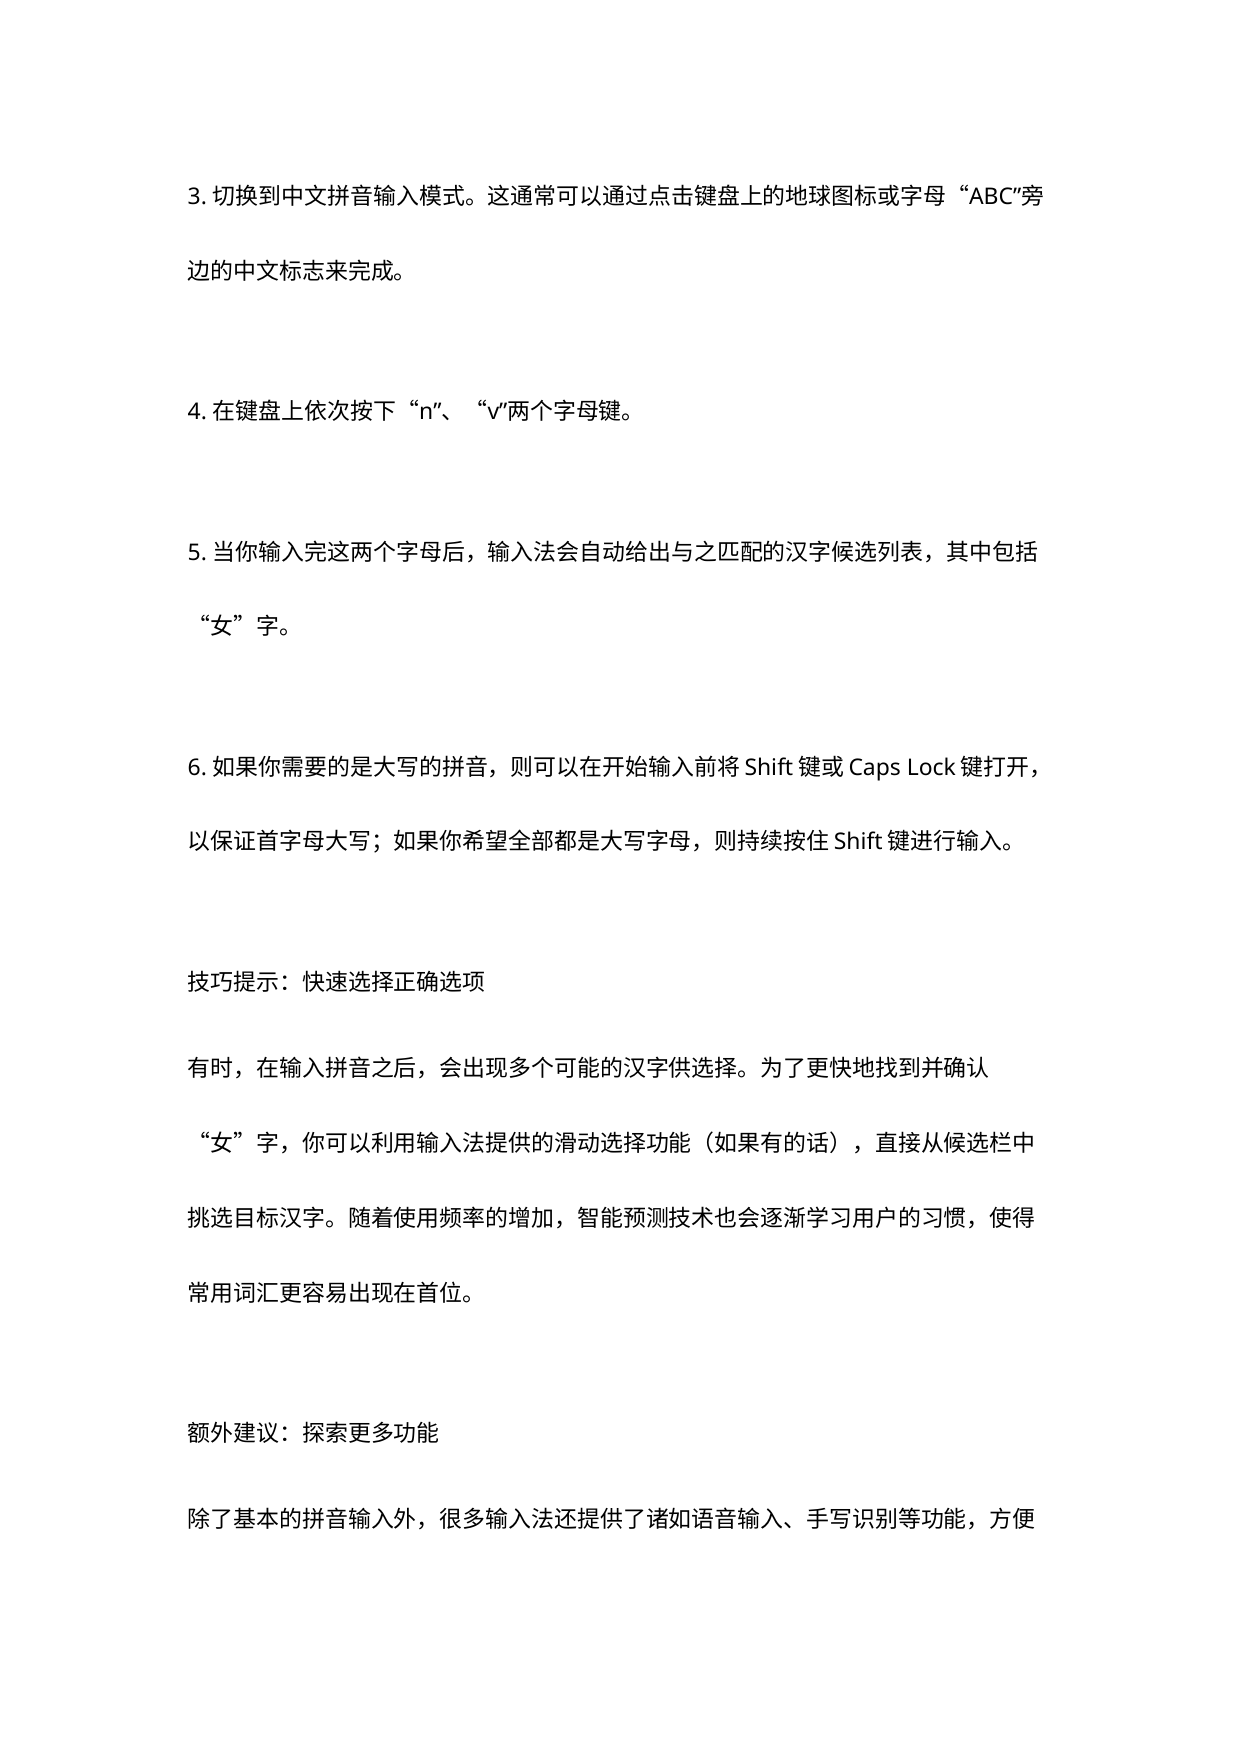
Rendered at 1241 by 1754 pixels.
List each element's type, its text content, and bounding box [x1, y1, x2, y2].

text 6. 如果你需要的是大写的拼音，则可以在开始输入前将Shift键或Caps Lock键打开，以保证首字母大写；如果你希望全部都是大写字母，则持续按住Shift键进行输入。 [187, 733, 1053, 872]
text 额外建议：探索更多功能 [187, 1399, 1053, 1464]
text 4. 在键盘上依次按下“n”、“v”两个字母键。 [187, 377, 1053, 442]
text 有时，在输入拼音之后，会出现多个可能的汉字供选择。为了更快地找到并确认“女”字，你可以利用输入法提供的滑动选择功能（如果有的话），直接从候选栏中挑选目标汉字。随着使用频率的增加，智能预测技术也会逐渐学习用户的习惯，使得常用词汇更容易出现在首位。 [187, 1034, 1053, 1323]
text 5. 当你输入完这两个字母后，输入法会自动给出与之匹配的汉字候选列表，其中包括“女”字。 [187, 518, 1053, 657]
text 3. 切换到中文拼音输入模式。这通常可以通过点击键盘上的地球图标或字母“ABC”旁边的中文标志来完成。 [187, 162, 1053, 302]
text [187, 1486, 1053, 1551]
text 技巧提示：快速选择正确选项 [187, 948, 1053, 1013]
